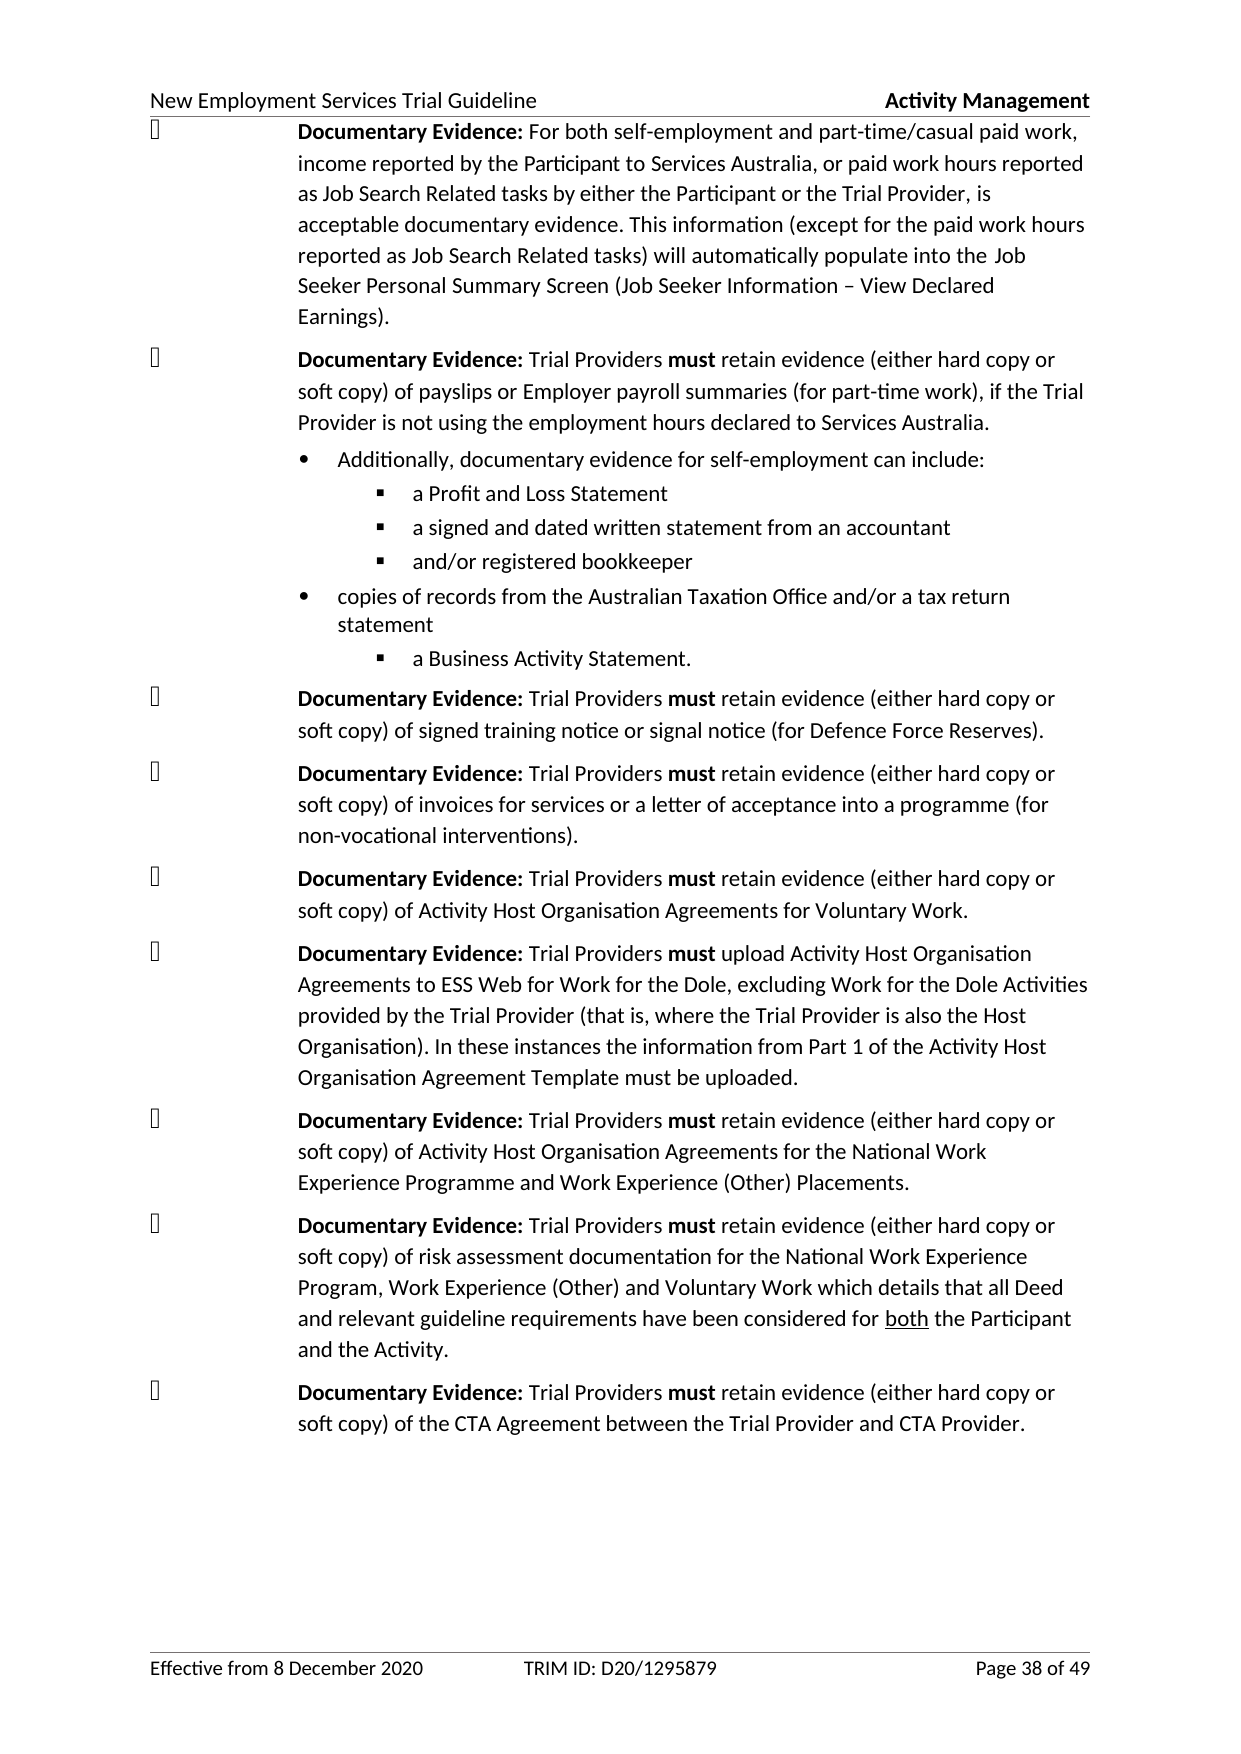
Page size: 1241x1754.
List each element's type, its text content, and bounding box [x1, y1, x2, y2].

list Documentary Evidence: Trial Providers must retain evidence (either hard copy or soft copy) of payslips or Employer payroll summaries (for part-time work), if the Trial Provider is not using the employment hours declared to Services Australia. [150, 346, 1090, 436]
list Documentary Evidence: Trial Providers must retain evidence (either hard copy or soft copy) of signed training notice or signal notice (for Defence Force Reserves). [150, 684, 1090, 744]
list Documentary Evidence: Trial Providers must retain evidence (either hard copy or soft copy) of risk assessment documentation for the National Work Experience Program, Work Experience (Other) and Voluntary Work which details that all Deed and relevant guideline requirements have been considered for both the Participant and the Activity. [150, 1211, 1090, 1363]
list a Profit and Loss Statement [375, 479, 1090, 507]
list Documentary Evidence: Trial Providers must upload Activity Host Organisation Agreements to ESS Web for Work for the Dole, excluding Work for the Dole Activities provided by the Trial Provider (that is, where the Trial Provider is also the Host Organisation). In these instances the information from Part 1 of the Activity Host Organisation Agreement Template must be uploaded. [150, 939, 1090, 1091]
text copies of records from the Australian Taxation Office and/or a tax return statement [300, 582, 1090, 638]
list Documentary Evidence: Trial Providers must retain evidence (either hard copy or soft copy) of Activity Host Organisation Agreements for Voluntary Work. [150, 864, 1090, 924]
list Documentary Evidence: Trial Providers must retain evidence (either hard copy or soft copy) of Activity Host Organisation Agreements for the National Work Experience Programme and Work Experience (Other) Placements. [150, 1106, 1090, 1196]
list Documentary Evidence: Trial Providers must retain evidence (either hard copy or soft copy) of invoices for services or a letter of acceptance into a programme (for non-vocational interventions). [150, 759, 1090, 849]
text Additionally, documentary evidence for self-employment can include: [300, 445, 1090, 473]
list a signed and dated written statement from an accountant [375, 513, 1090, 541]
list Documentary Evidence: For both self-employment and part-time/casual paid work, income reported by the Participant to Services Australia, or paid work hours reported as Job Search Related tasks by either the Participant or the Trial Provider, is acceptable documentary evidence. This information (except for the paid work hours reported as Job Search Related tasks) will automatically populate into the Job Seeker Personal Summary Screen (Job Seeker Information – View Declared Earnings). [150, 117, 1090, 330]
list Documentary Evidence: Trial Providers must retain evidence (either hard copy or soft copy) of the CTA Agreement between the Trial Provider and CTA Provider. [150, 1378, 1090, 1437]
list and/or registered bookkeeper [375, 547, 1090, 576]
list a Business Activity Statement. [375, 644, 1090, 672]
